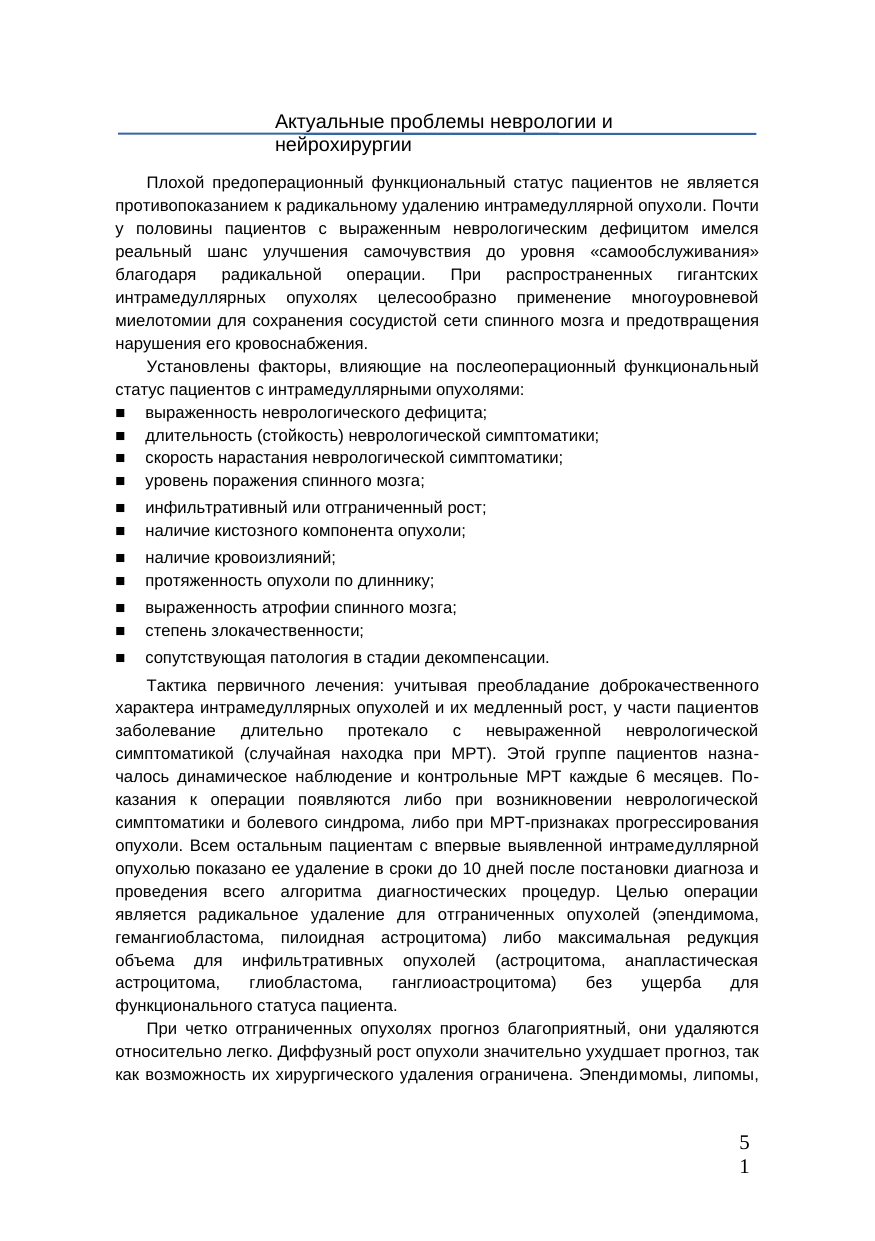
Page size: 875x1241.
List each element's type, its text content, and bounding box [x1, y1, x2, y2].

text Плохой предоперационный функциональный статус пациентов не является противопоказанием к радикальному удалению интрамедуллярной опухоли. Почти у половины пациентов с выраженным неврологическим дефицитом имелся реальный шанс улучшения самочувствия до уровня «самообслуживания» благодаря радикальной операции. При распространенных гигантских интрамедуллярных опухолях целесообразно применение многоуровневой миелотомии для сохранения сосудистой сети спинного мозга и предотвращения нарушения его кровоснабжения. [115, 173, 759, 353]
text Установлены факторы, влияющие на послеоперационный функциональный статус пациентов с интрамедуллярными опухолями: [115, 357, 759, 399]
list наличие кистозного компонента опухоли; [115, 521, 759, 540]
list уровень поражения спинного мозга; [115, 471, 759, 490]
text Тактика первичного лечения: учитывая преобладание доброкачественного характера интрамедуллярных опухолей и их медленный рост, у части пациентов заболевание длительно протекало с невыраженной неврологической симптоматикой (случайная находка при МРТ). Этой группе пациентов назначалось динамическое наблюдение и контрольные МРТ каждые 6 месяцев. Показания к операции появляются либо при возникновении неврологической симптоматики и болевого синдрома, либо при МРТ-признаках прогрессирования опухоли. Всем остальным пациентам с впервые выявленной интрамедуллярной опухолью показано ее удаление в сроки до 10 дней после постановки диагноза и проведения всего алгоритма диагностических процедур. Целью операции является радикальное удаление для отграниченных опухолей (эпендимома, гемангиобластома, пилоидная астроцитома) либо максимальная редукция объема для инфильтративных опухолей (астроцитома, анапластическая астроцитома, глиобластома, ганглиоастроцитома) без ущерба для функционального статуса пациента. [115, 675, 759, 1015]
list длительность (стойкость) неврологической симптоматики; [115, 425, 759, 444]
list скорость нарастания неврологической симптоматики; [115, 448, 759, 467]
list выраженность атрофии спинного мозга; [115, 598, 759, 617]
list сопутствующая патология в стадии декомпенсации. [115, 648, 759, 667]
list наличие кровоизлияний; [115, 548, 759, 567]
list выраженность неврологического дефицита; [115, 402, 759, 422]
list степень злокачественности; [115, 621, 759, 640]
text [115, 1019, 759, 1084]
list протяженность опухоли по длиннику; [115, 571, 759, 590]
list инфильтративный или отграниченный рост; [115, 498, 759, 517]
